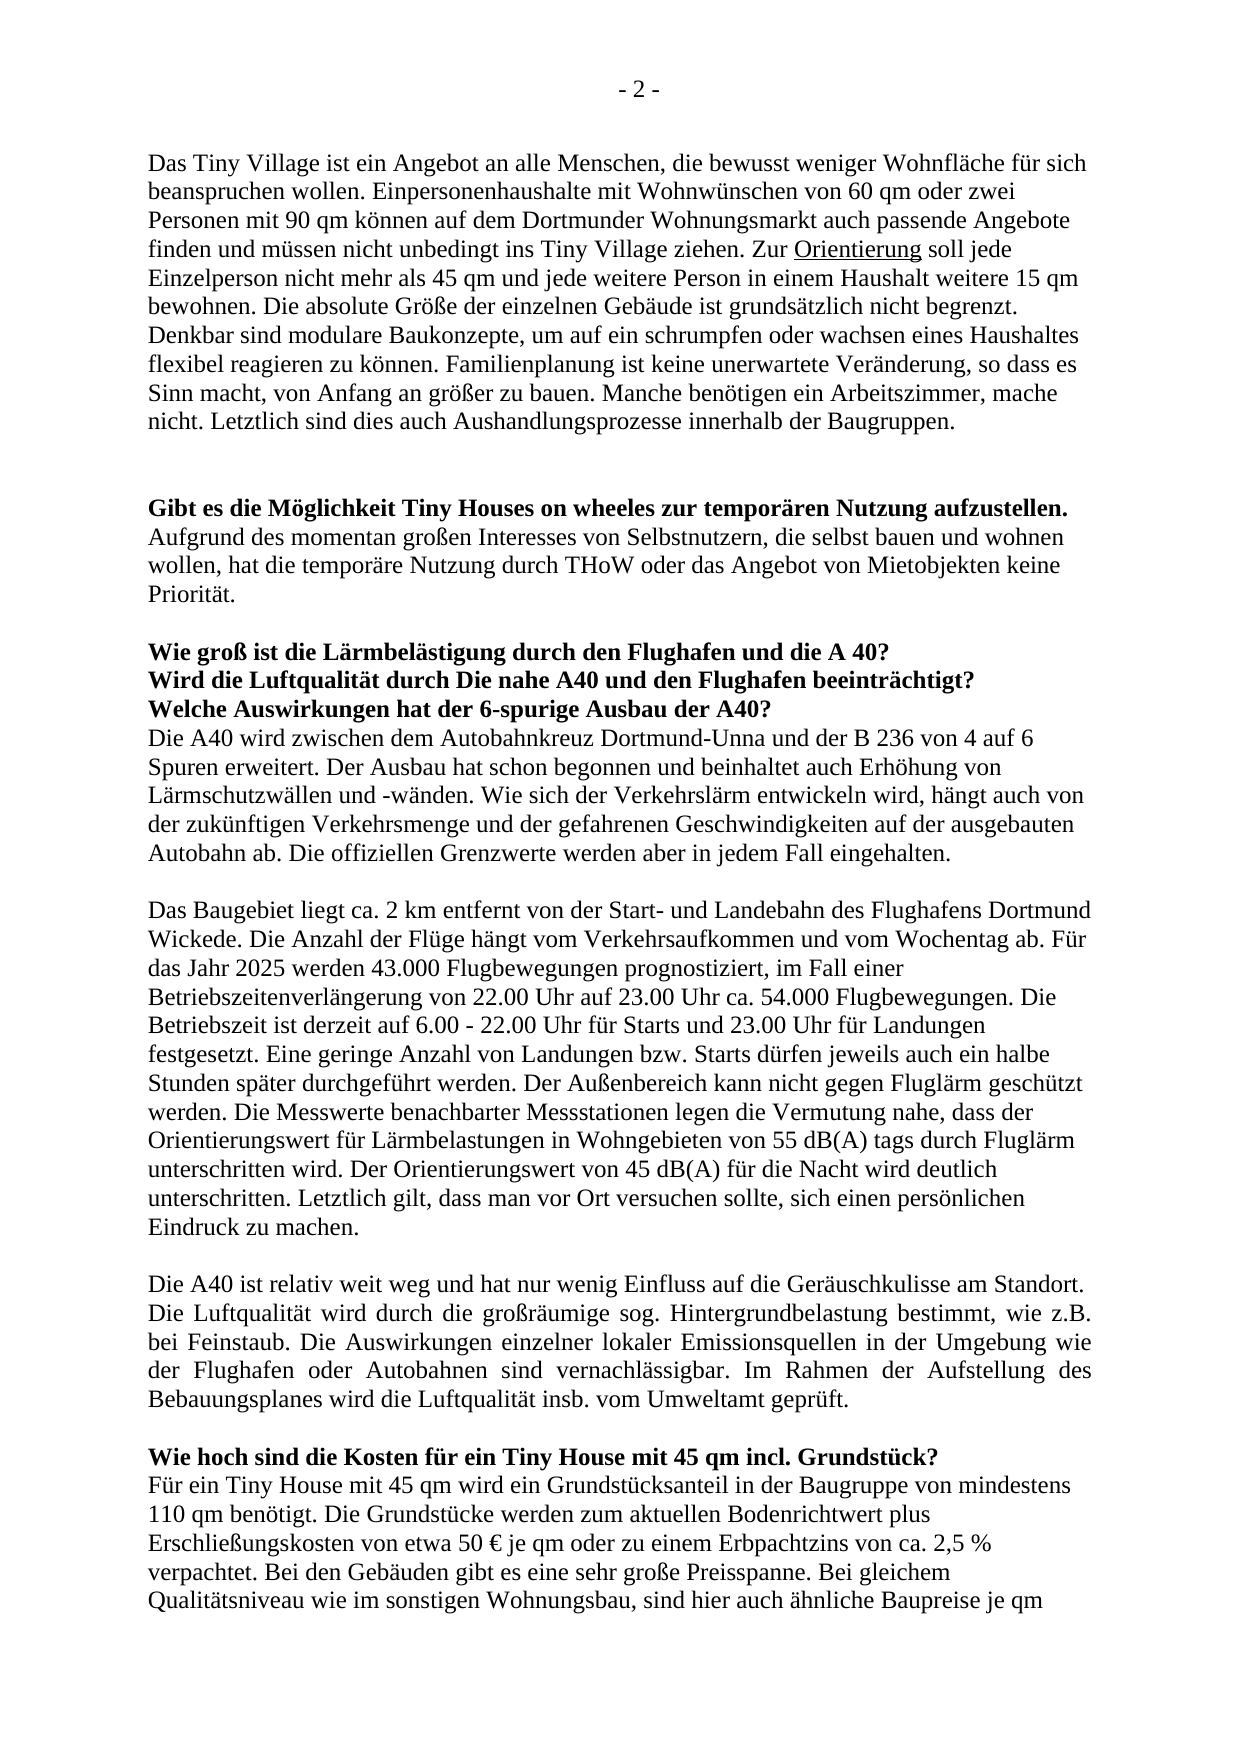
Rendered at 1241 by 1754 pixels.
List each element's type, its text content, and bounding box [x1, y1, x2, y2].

text Die A40 ist relativ weit weg und hat nur wenig Einfluss auf die Geräuschkulisse am Standort. [148, 1269, 1093, 1298]
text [148, 1471, 1093, 1614]
text Wie hoch sind die Kosten für ein Tiny House mit 45 qm incl. Grundstück? [148, 1442, 1093, 1471]
text Aufgrund des momentan großen Interesses von Selbstnutzern, die selbst bauen und wohnen wollen, hat die temporäre Nutzung durch THoW oder das Angebot von Mietobjekten keine Priorität. [148, 522, 1093, 608]
text Welche Auswirkungen hat der 6-spurige Ausbau der A40? [148, 694, 1093, 723]
text Wie groß ist die Lärmbelästigung durch den Flughafen und die A 40? [148, 637, 1093, 666]
text Das Tiny Village ist ein Angebot an alle Menschen, die bewusst weniger Wohnfläche für sich beanspruchen wollen. Einpersonenhaushalte mit Wohnwünschen von 60 qm oder zwei Personen mit 90 qm können auf dem Dortmunder Wohnungsmarkt auch passende Angebote finden und müssen nicht unbedingt ins Tiny Village ziehen. Zur Orientierung soll jede Einzelperson nicht mehr als 45 qm und jede weitere Person in einem Haushalt weitere 15 qm bewohnen. Die absolute Größe der einzelnen Gebäude ist grundsätzlich nicht begrenzt. Denkbar sind modulare Baukonzepte, um auf ein schrumpfen oder wachsen eines Haushaltes flexibel reagieren zu können. Familienplanung ist keine unerwartete Veränderung, so dass es Sinn macht, von Anfang an größer zu bauen. Manche benötigen ein Arbeitszimmer, mache nicht. Letztlich sind dies auch Aushandlungsprozesse innerhalb der Baugruppen. [148, 148, 1093, 435]
text Die Luftqualität wird durch die großräumige sog. Hintergrundbelastung bestimmt, wie z.B. bei Feinstaub. Die Auswirkungen einzelner lokaler Emissionsquellen in der Umgebung wie der Flughafen oder Autobahnen sind vernachlässigbar. Im Rahmen der Aufstellung des Bebauungsplanes wird die Luftqualität insb. vom Umweltamt geprüft. [148, 1298, 1093, 1413]
text Das Baugebiet liegt ca. 2 km entfernt von der Start- und Landebahn des Flughafens Dortmund Wickede. Die Anzahl der Flüge hängt vom Verkehrsaufkommen und vom Wochentag ab. Für das Jahr 2025 werden 43.000 Flugbewegungen prognostiziert, im Fall einer Betriebszeitenverlängerung von 22.00 Uhr auf 23.00 Uhr ca. 54.000 Flugbewegungen. Die Betriebszeit ist derzeit auf 6.00 - 22.00 Uhr für Starts und 23.00 Uhr für Landungen festgesetzt. Eine geringe Anzahl von Landungen bzw. Starts dürfen jeweils auch ein halbe Stunden später durchgeführt werden. Der Außenbereich kann nicht gegen Fluglärm geschützt werden. Die Messwerte benachbarter Messstationen legen die Vermutung nahe, dass der Orientierungswert für Lärmbelastungen in Wohngebieten von 55 dB(A) tags durch Fluglärm unterschritten wird. Der Orientierungswert von 45 dB(A) für die Nacht wird deutlich unterschritten. Letztlich gilt, dass man vor Ort versuchen sollte, sich einen persönlichen Eindruck zu machen. [148, 896, 1093, 1241]
text Wird die Luftqualität durch Die nahe A40 und den Flughafen beeinträchtigt? [148, 666, 1093, 694]
text Die A40 wird zwischen dem Autobahnkreuz Dortmund-Unna und der B 236 von 4 auf 6 Spuren erweitert. Der Ausbau hat schon begonnen und beinhaltet auch Erhöhung von Lärmschutzwällen und -wänden. Wie sich der Verkehrslärm entwickeln wird, hängt auch von der zukünftigen Verkehrsmenge und der gefahrenen Geschwindigkeiten auf der ausgebauten Autobahn ab. Die offiziellen Grenzwerte werden aber in jedem Fall eingehalten. [148, 723, 1093, 867]
text Gibt es die Möglichkeit Tiny Houses on wheeles zur temporären Nutzung aufzustellen. [148, 493, 1093, 522]
